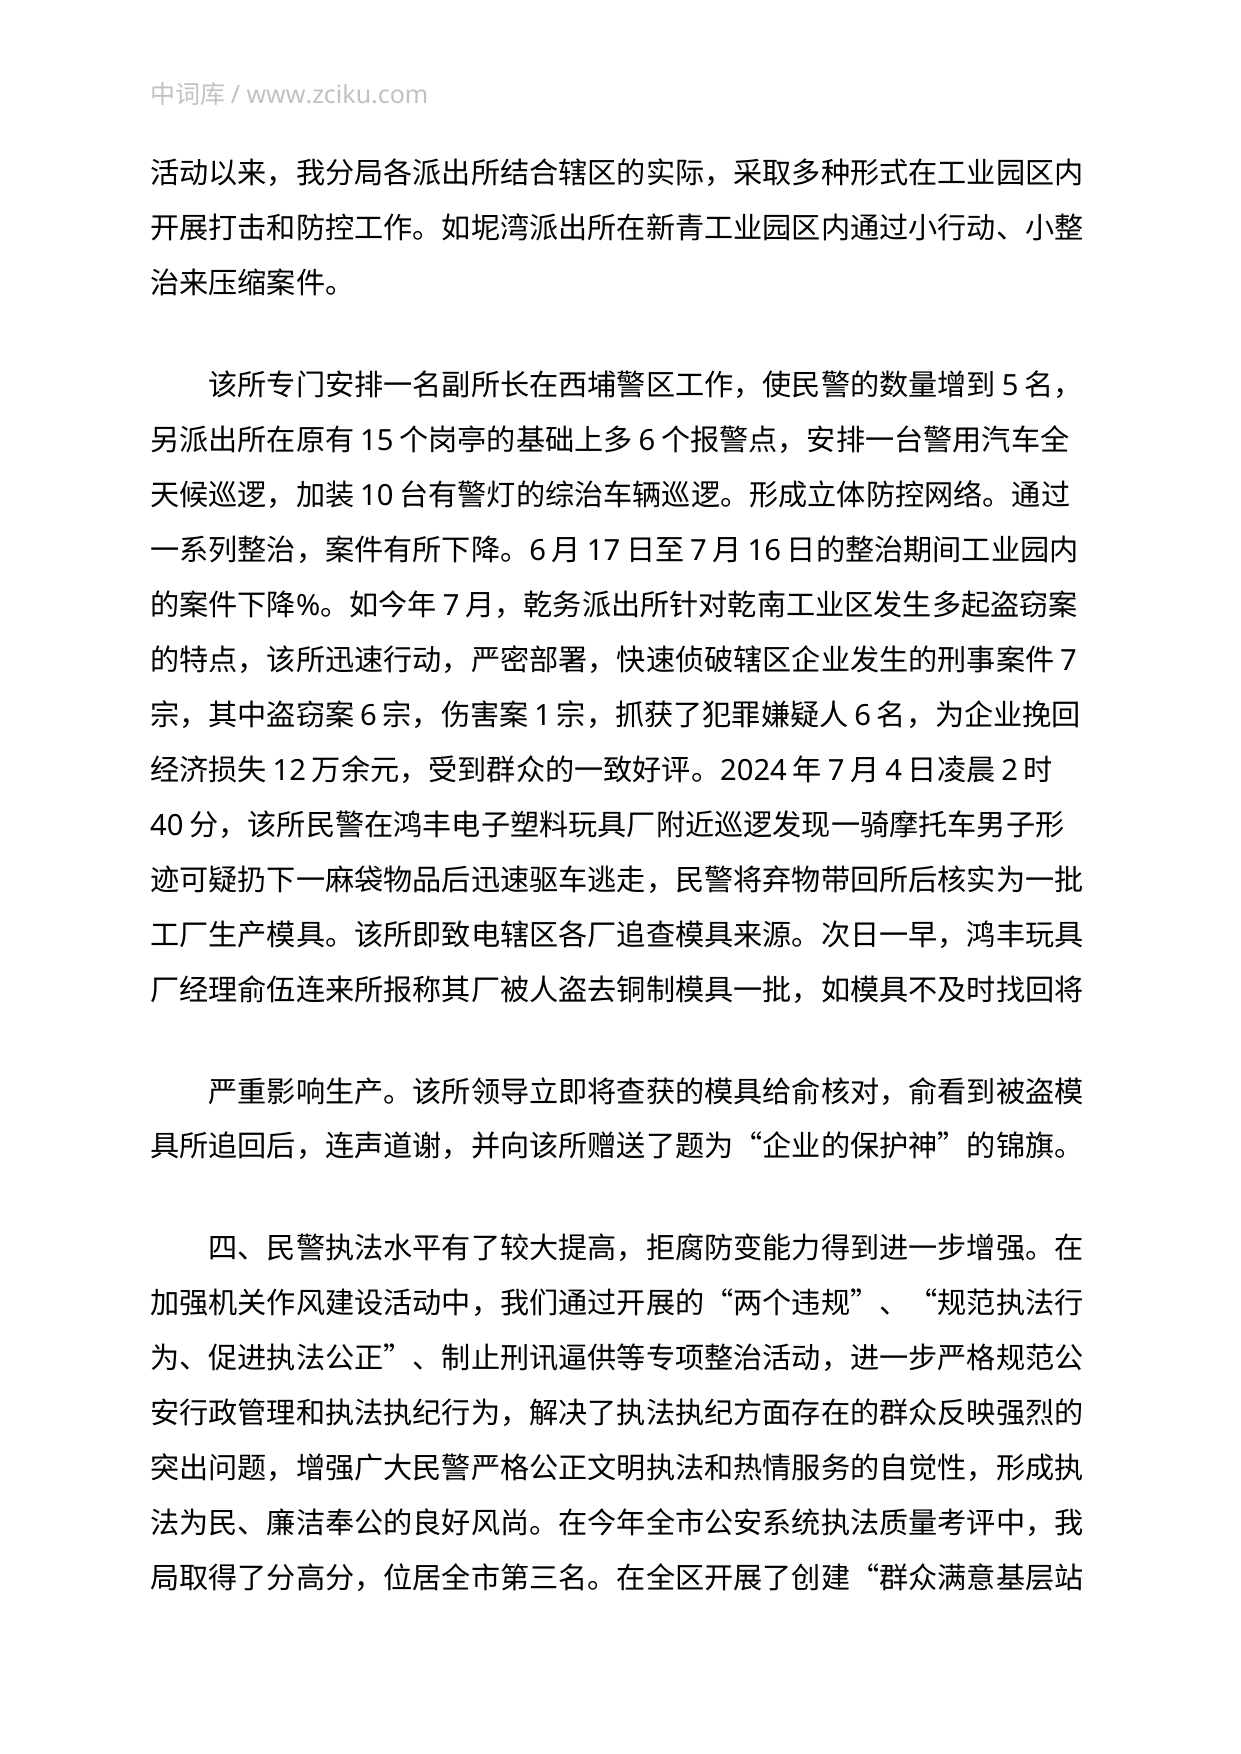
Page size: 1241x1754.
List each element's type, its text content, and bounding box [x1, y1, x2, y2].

text 严重影响生产。该所领导立即将查获的模具给俞核对，俞看到被盗模具所追回后，连声道谢，并向该所赠送了题为“企业的保护神”的锦旗。 [150, 1068, 1090, 1165]
text 该所专门安排一名副所长在西埔警区工作，使民警的数量增到5名，另派出所在原有15个岗亭的基础上多6个报警点，安排一台警用汽车全天候巡逻，加装10台有警灯的综治车辆巡逻。形成立体防控网络。通过一系列整治，案件有所下降。6月17日至7月16日的整治期间工业园内的案件下降%。如今年7月，乾务派出所针对乾南工业区发生多起盗窃案的特点，该所迅速行动，严密部署，快速侦破辖区企业发生的刑事案件7宗，其中盗窃案6宗，伤害案1宗，抓获了犯罪嫌疑人6名，为企业挽回经济损失12万余元，受到群众的一致好评。2024年7月4日凌晨2时40分，该所民警在鸿丰电子塑料玩具厂附近巡逻发现一骑摩托车男子形迹可疑扔下一麻袋物品后迅速驱车逃走，民警将弃物带回所后核实为一批工厂生产模具。该所即致电辖区各厂追查模具来源。次日一早，鸿丰玩具厂经理俞伍连来所报称其厂被人盗去铜制模具一批，如模具不及时找回将 [150, 362, 1090, 1009]
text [150, 150, 1090, 302]
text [150, 1225, 1090, 1596]
